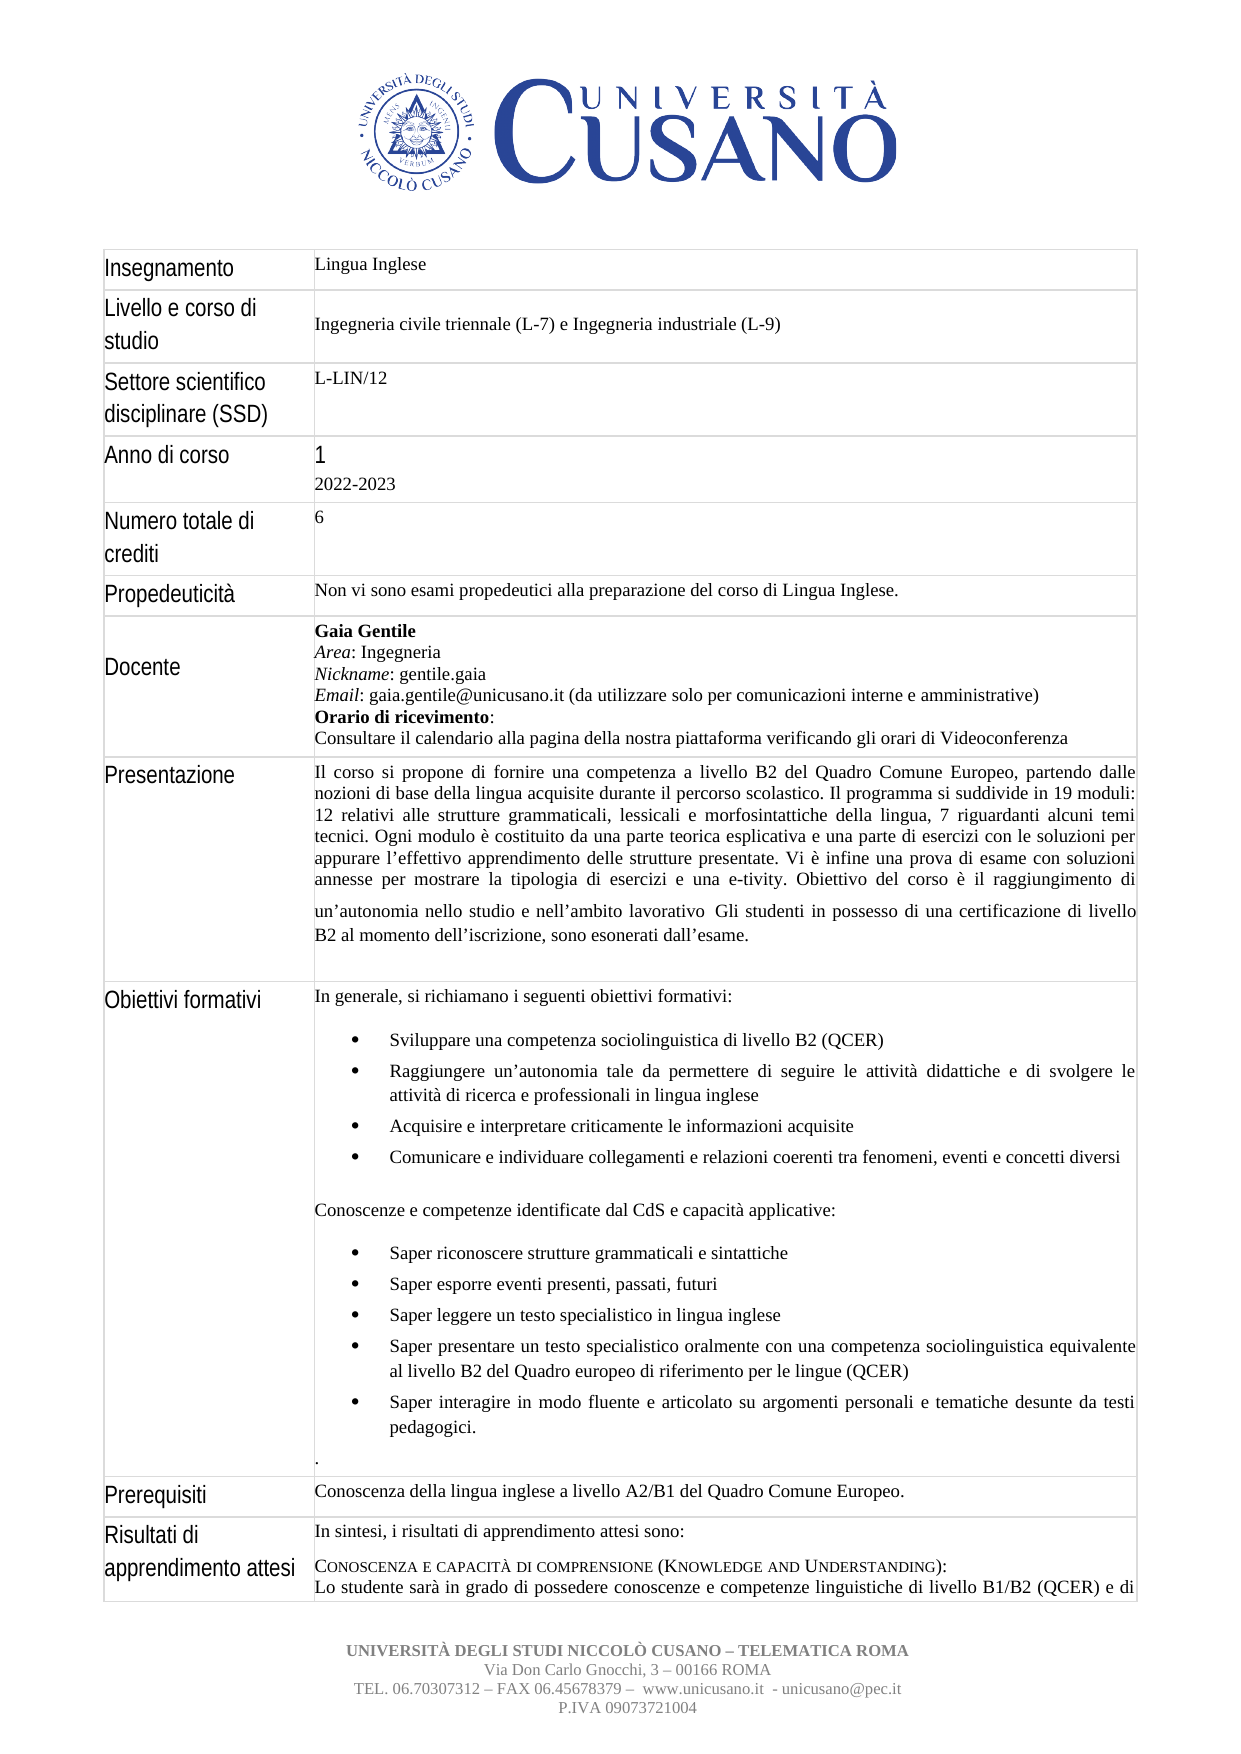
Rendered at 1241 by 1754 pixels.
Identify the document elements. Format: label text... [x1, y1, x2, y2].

table_cell Anno di corso [105, 437, 314, 501]
table_cell 6 [315, 503, 1136, 575]
table_cell Settore scientifico disciplinare (SSD) [105, 364, 314, 435]
table_cell Conoscenza della lingua inglese a livello A2/B1 del Quadro Comune Europeo. [315, 1477, 1136, 1516]
table_header Insegnamento [105, 250, 314, 289]
table_cell Presentazione [105, 758, 314, 981]
table_cell Obiettivi formativi [105, 982, 314, 1476]
table_cell 1 2022-2023 [315, 437, 1136, 501]
table_cell Propedeuticità [105, 576, 314, 615]
table_cell Il corso si propone di fornire una competenza a livello B2 del Quadro Comune Europeo, partendo dalle nozioni di base della lingua acquisite durante il percorso scolastico. Il programma si suddivide in 19 moduli: 12 relativi alle strutture grammaticali, lessicali e morfosintattiche della lingua, 7 riguardanti alcuni temi tecnici. Ogni modulo è costituito da una parte teorica esplicativa e una parte di esercizi con le soluzioni per appurare l’effettivo apprendimento delle strutture presentate. Vi è infine una prova di esame con soluzioni annesse per mostrare la tipologia di esercizi e una e-tivity. Obiettivo del corso è il raggiungimento di un’autonomia nello studio e nell’ambito lavorativo Gli studenti in possesso di una certificazione di livello B2 al momento dell’iscrizione, sono esonerati dall’esame. [315, 758, 1136, 981]
table_cell Livello e corso di studio [105, 291, 314, 362]
table_cell Gaia Gentile Area: Ingegneria Nickname: gentile.gaia Email: gaia.gentile@unicusano.it (da utilizzare solo per comunicazioni interne e amministrative) Orario di ricevimento: Consultare il calendario alla pagina della nostra piattaforma verificando gli orari di Videoconferenza [315, 617, 1136, 756]
table_cell Numero totale di crediti [105, 503, 314, 575]
picture [358, 73, 897, 191]
table_header Lingua Inglese [315, 250, 1136, 289]
table_cell Ingegneria civile triennale (L-7) e Ingegneria industriale (L-9) [315, 291, 1136, 362]
table_cell Non vi sono esami propedeutici alla preparazione del corso di Lingua Inglese. [315, 576, 1136, 615]
table_cell L-LIN/12 [315, 364, 1136, 435]
table_cell In generale, si richiamano i seguenti obiettivi formativi: Sviluppare una competenza sociolinguistica di livello B2 (QCER) Raggiungere un’autonomia tale da permettere di seguire le attività didattiche e di svolgere le attività di ricerca e professionali in lingua inglese Acquisire e interpretare criticamente le informazioni acquisite Comunicare e individuare collegamenti e relazioni coerenti tra fenomeni, eventi e concetti diversi Conoscenze e competenze identificate dal CdS e capacità applicative: Saper riconoscere strutture grammaticali e sintattiche Saper esporre eventi presenti, passati, futuri Saper leggere un testo specialistico in lingua inglese Saper presentare un testo specialistico oralmente con una competenza sociolinguistica equivalente al livello B2 del Quadro europeo di riferimento per le lingue (QCER) Saper interagire in modo fluente e articolato su argomenti personali e tematiche desunte da testi pedagogici. . [315, 982, 1136, 1476]
table_cell Docente [105, 617, 314, 756]
table_cell Prerequisiti [105, 1477, 314, 1516]
table_cell Risultati di apprendimento attesi [105, 1518, 314, 1601]
